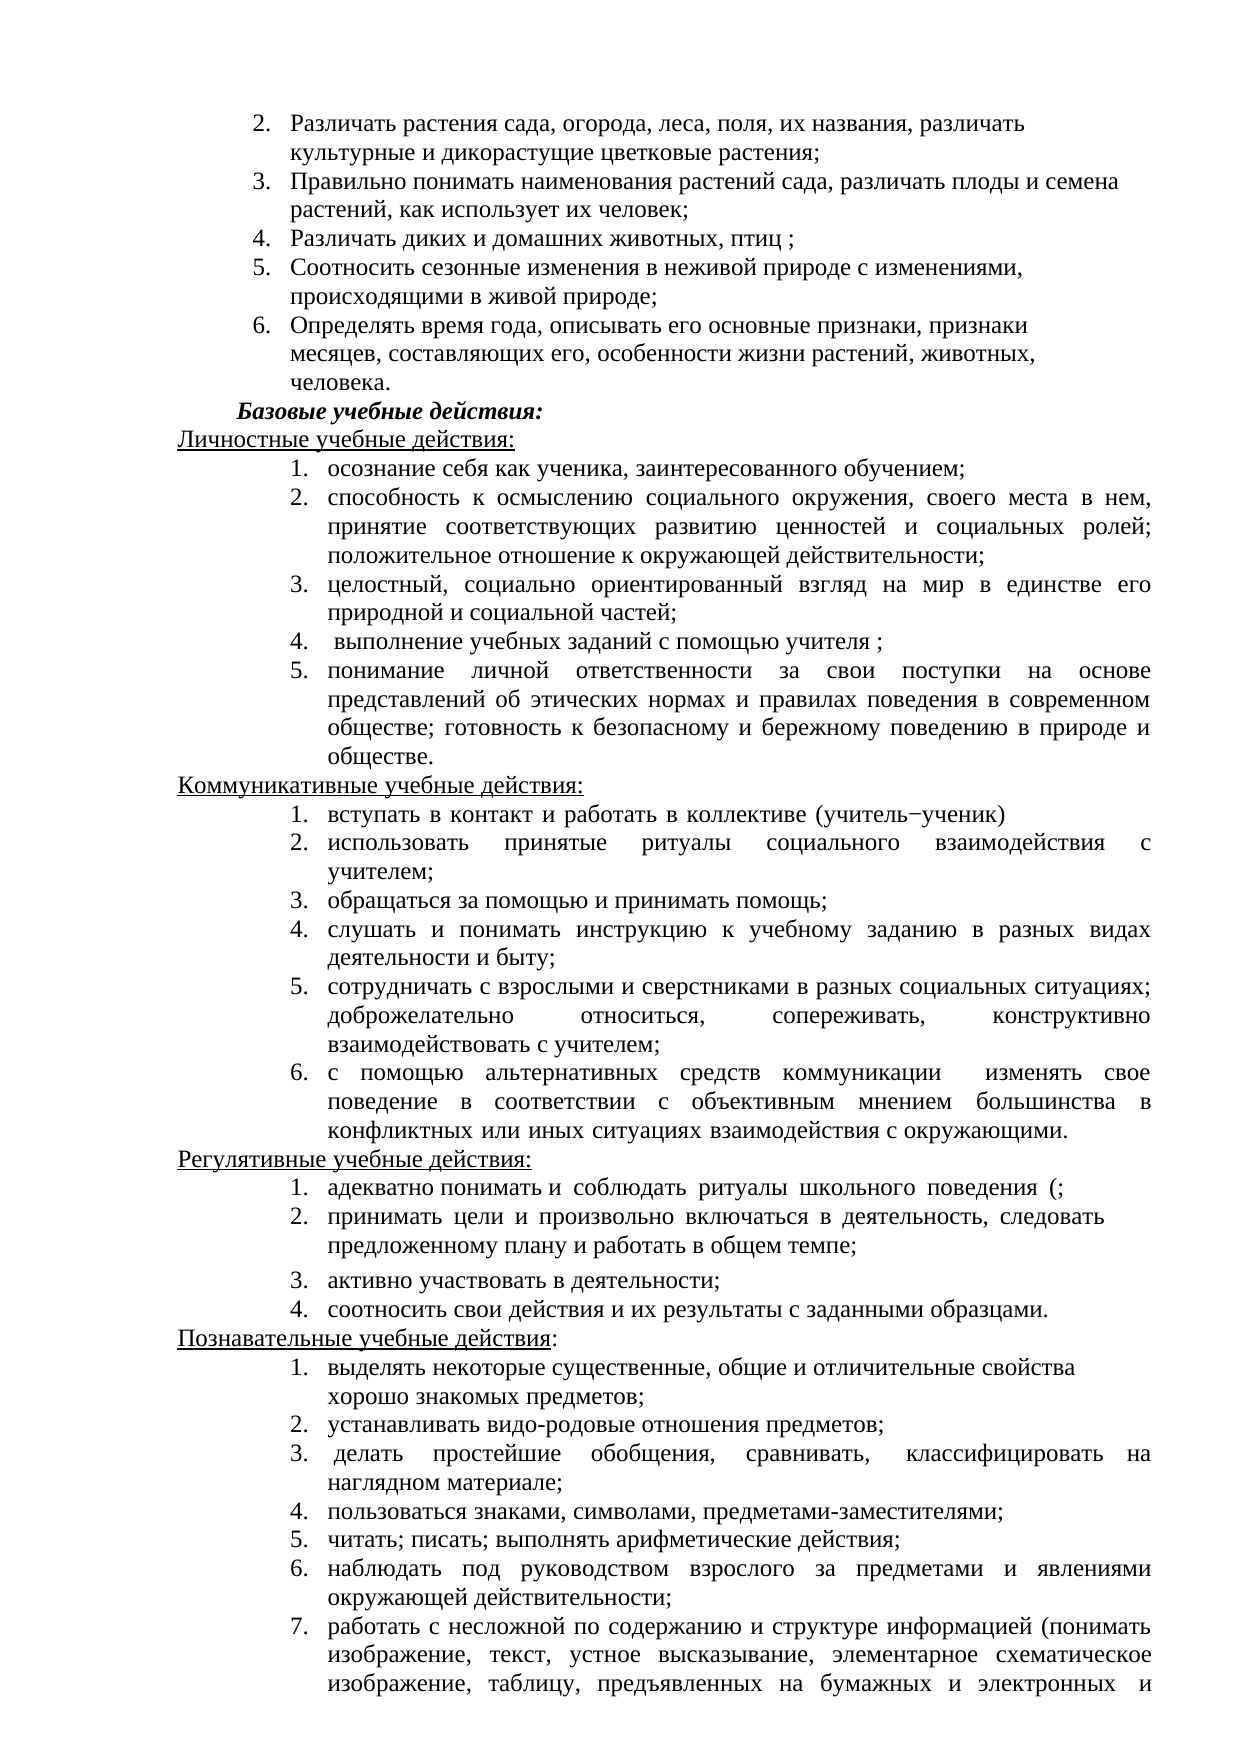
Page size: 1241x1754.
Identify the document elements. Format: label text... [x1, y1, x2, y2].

list Различать диких и домашних животных, птиц ; [252, 223, 1103, 252]
list принимать цели и произвольно включаться в деятельность, следовать предложенному плану и работать в общем темпе; [290, 1201, 1151, 1259]
list вступать в контакт и работать в коллективе (учитель−ученик) [290, 799, 1152, 827]
list использовать принятые ритуалы социального взаимодействия с учителем; [290, 827, 1151, 885]
list Различать растения сада, огорода, леса, поля, их названия, различать культурные и дикорастущие цветковые растения; [252, 108, 1025, 166]
text Коммуникативные учебные действия: [177, 770, 1196, 799]
list Определять время года, описывать его основные признаки, признаки месяцев, составляющих его, особенности жизни растений, животных, человека. [252, 310, 1126, 396]
text Личностные учебные действия: [177, 425, 1196, 453]
list слушать и понимать инструкцию к учебному заданию в разных видах деятельности и быту; [290, 914, 1151, 971]
list выделять некоторые существенные, общие и отличительные свойства хорошо знакомых предметов; [290, 1352, 1152, 1409]
list целостный, социально ориентированный взгляд на мир в единстве его природной и социальной частей; [290, 569, 1151, 626]
list способность к осмыслению социального окружения, своего места в нем, принятие соответствующих развитию ценностей и социальных ролей; положительное отношение к окружающей действительности; [290, 482, 1151, 568]
list осознание себя как ученика, заинтересованного обучением; [290, 453, 1152, 482]
subtitle Базовые учебные действия: [236, 396, 1196, 425]
text Регулятивные учебные действия: [177, 1144, 1196, 1172]
list сотрудничать с взрослыми и сверстниками в разных социальных ситуациях; доброжелательно относиться, сопереживать, конструктивно взаимодействовать с учителем; [290, 971, 1152, 1057]
list понимание личной ответственности за свои поступки на основе представлений об этических нормах и правилах поведения в современном обществе; готовность к безопасному и бережному поведению в природе и обществе. [290, 655, 1151, 770]
list читать; писать; выполнять арифметические действия; [290, 1524, 1196, 1553]
list активно участвовать в деятельности; [290, 1266, 1151, 1294]
list делать простейшие обобщения, сравнивать, классифицировать на наглядном материале; [290, 1438, 1151, 1496]
list Правильно понимать наименования растений сада, различать плоды и семена растений, как использует их человек; [252, 166, 1142, 223]
text Познавательные учебные действия: [177, 1323, 1196, 1352]
list пользоваться знаками, символами, предметами-заместителями; [290, 1496, 1196, 1524]
list выполнение учебных заданий с помощью учителя ; [290, 626, 1152, 655]
list устанавливать видо-родовые отношения предметов; [290, 1409, 1196, 1438]
list адекватно понимать и соблюдать ритуалы школьного поведения (; [290, 1172, 1151, 1201]
list соотносить свои действия и их результаты с заданными образцами. [290, 1294, 1152, 1323]
list с помощью альтернативных средств коммуникации изменять свое поведение в соответствии с объективным мнением большинства в конфликтных или иных ситуациях взаимодействия с окружающими. [290, 1057, 1151, 1144]
list обращаться за помощью и принимать помощь; [290, 885, 1196, 914]
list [290, 1611, 1152, 1697]
list наблюдать под руководством взрослого за предметами и явлениями окружающей действительности; [290, 1553, 1151, 1611]
list Соотносить сезонные изменения в неживой природе с изменениями, происходящими в живой природе; [252, 252, 1030, 310]
